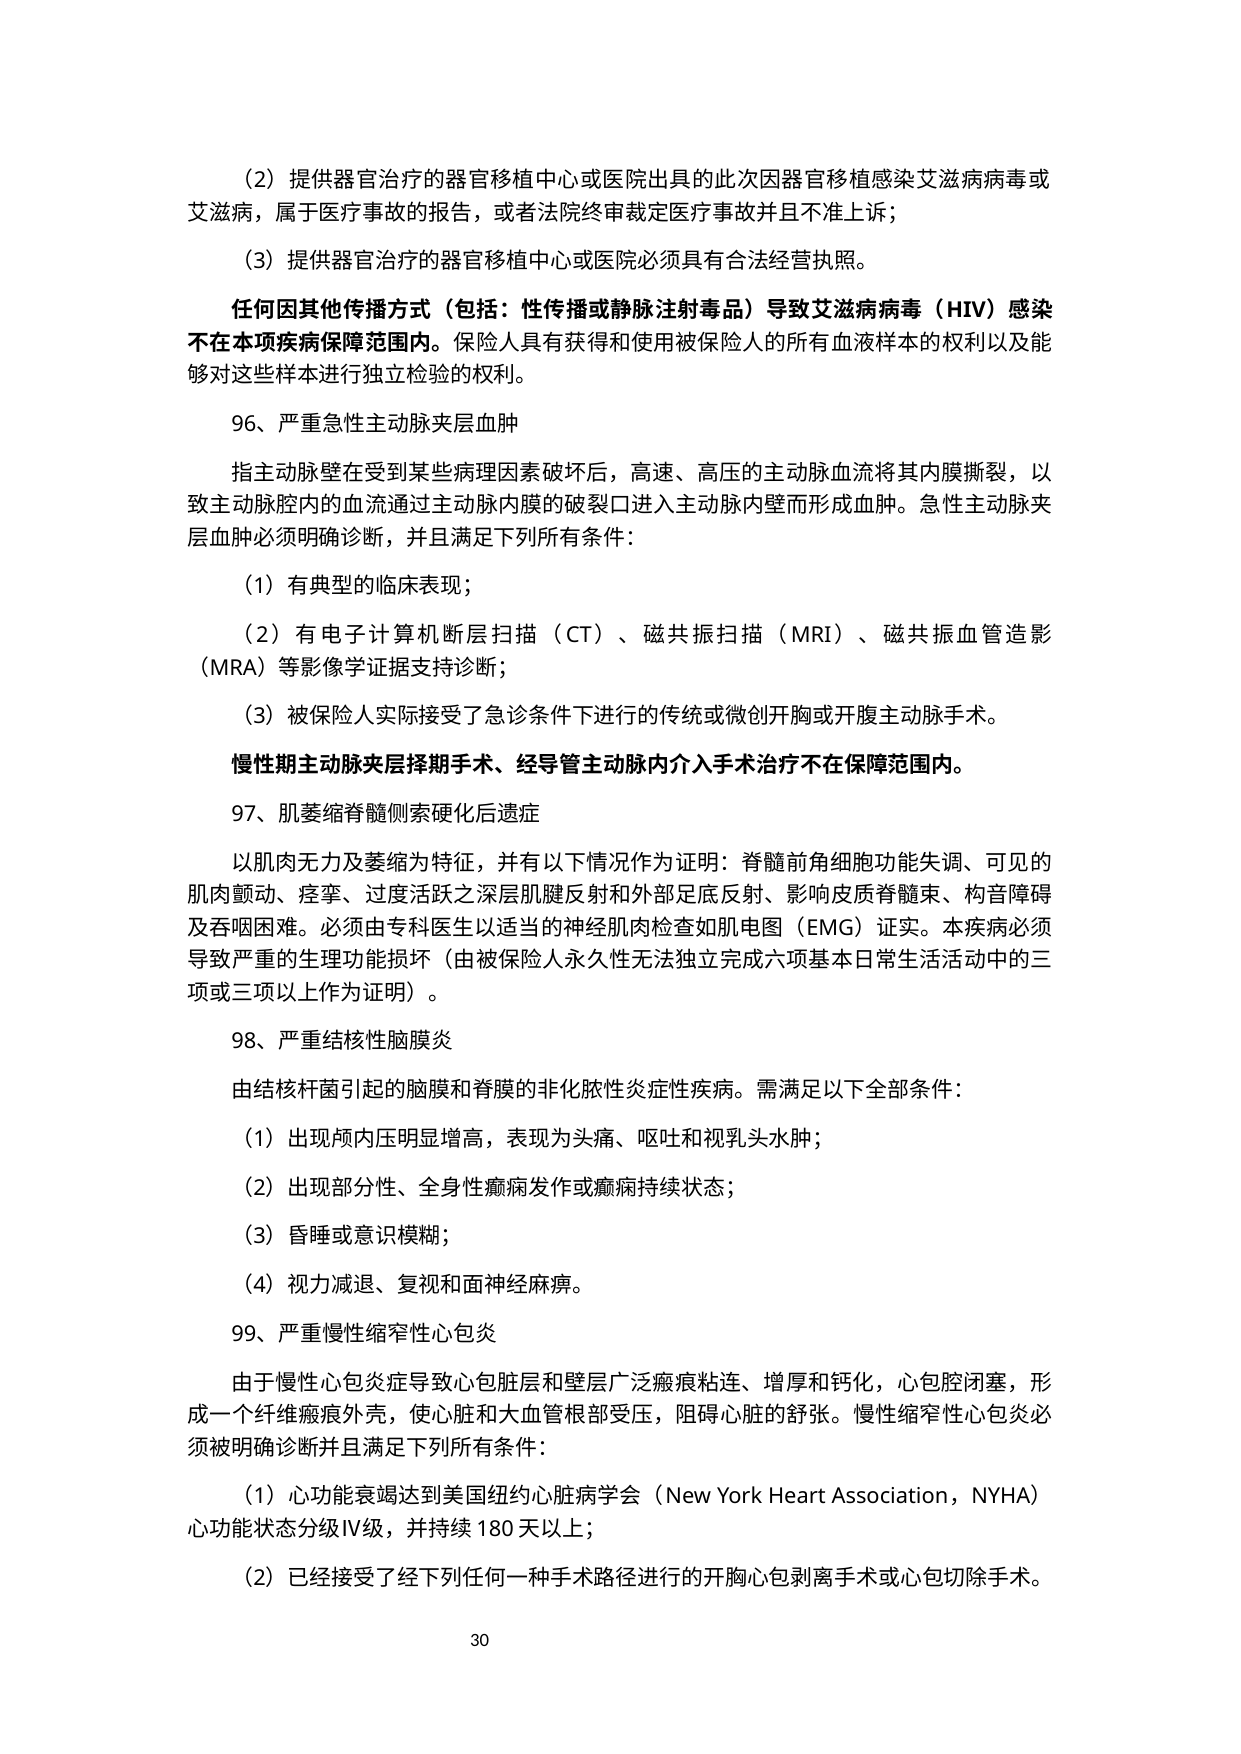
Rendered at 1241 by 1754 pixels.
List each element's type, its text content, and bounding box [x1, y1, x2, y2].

text 98、严重结核性脑膜炎 [187, 1023, 1053, 1056]
text （3）被保险人实际接受了急诊条件下进行的传统或微创开胸或开腹主动脉手术。 [187, 698, 1053, 731]
text （2）提供器官治疗的器官移植中心或医院出具的此次因器官移植感染艾滋病病毒或艾滋病，属于医疗事故的报告，或者法院终审裁定医疗事故并且不准上诉； [187, 162, 1053, 227]
text （1）有典型的临床表现； [187, 568, 1053, 601]
text （3）提供器官治疗的器官移植中心或医院必须具有合法经营执照。 [187, 243, 1053, 276]
text 99、严重慢性缩窄性心包炎 [187, 1316, 1053, 1348]
text 慢性期主动脉夹层择期手术、经导管主动脉内介入手术治疗不在保障范围内。 [187, 747, 1053, 779]
text 任何因其他传播方式（包括：性传播或静脉注射毒品）导致艾滋病病毒（HIV）感染不在本项疾病保障范围内。保险人具有获得和使用被保险人的所有血液样本的权利以及能够对这些样本进行独立检验的权利。 [187, 292, 1053, 389]
text （4）视力减退、复视和面神经麻痹。 [187, 1267, 1053, 1299]
text 由结核杆菌引起的脑膜和脊膜的非化脓性炎症性疾病。需满足以下全部条件： [187, 1072, 1053, 1104]
text （2）出现部分性、全身性癫痫发作或癫痫持续状态； [187, 1169, 1053, 1202]
text 96、严重急性主动脉夹层血肿 [187, 406, 1053, 438]
text 指主动脉壁在受到某些病理因素破坏后，高速、高压的主动脉血流将其内膜撕裂，以致主动脉腔内的血流通过主动脉内膜的破裂口进入主动脉内壁而形成血肿。急性主动脉夹层血肿必须明确诊断，并且满足下列所有条件： [187, 454, 1053, 552]
text （1）出现颅内压明显增高，表现为头痛、呕吐和视乳头水肿； [187, 1121, 1053, 1153]
text （2）有电子计算机断层扫描（CT）、磁共振扫描（MRI）、磁共振血管造影（MRA）等影像学证据支持诊断； [187, 617, 1053, 682]
text （3）昏睡或意识模糊； [187, 1218, 1053, 1251]
text （1）心功能衰竭达到美国纽约心脏病学会（New York Heart Association，NYHA）心功能状态分级Ⅳ级，并持续180天以上； [187, 1478, 1053, 1543]
text （2）已经接受了经下列任何一种手术路径进行的开胸心包剥离手术或心包切除手术。 [187, 1559, 1053, 1592]
text 以肌肉无力及萎缩为特征，并有以下情况作为证明：脊髓前角细胞功能失调、可见的肌肉颤动、痉挛、过度活跃之深层肌腱反射和外部足底反射、影响皮质脊髓束、构音障碍及吞咽困难。必须由专科医生以适当的神经肌肉检查如肌电图（EMG）证实。本疾病必须导致严重的生理功能损坏（由被保险人永久性无法独立完成六项基本日常生活活动中的三项或三项以上作为证明）。 [187, 844, 1053, 1007]
text 由于慢性心包炎症导致心包脏层和壁层广泛瘢痕粘连、增厚和钙化，心包腔闭塞，形成一个纤维瘢痕外壳，使心脏和大血管根部受压，阻碍心脏的舒张。慢性缩窄性心包炎必须被明确诊断并且满足下列所有条件： [187, 1364, 1053, 1462]
text 97、肌萎缩脊髓侧索硬化后遗症 [187, 796, 1053, 828]
